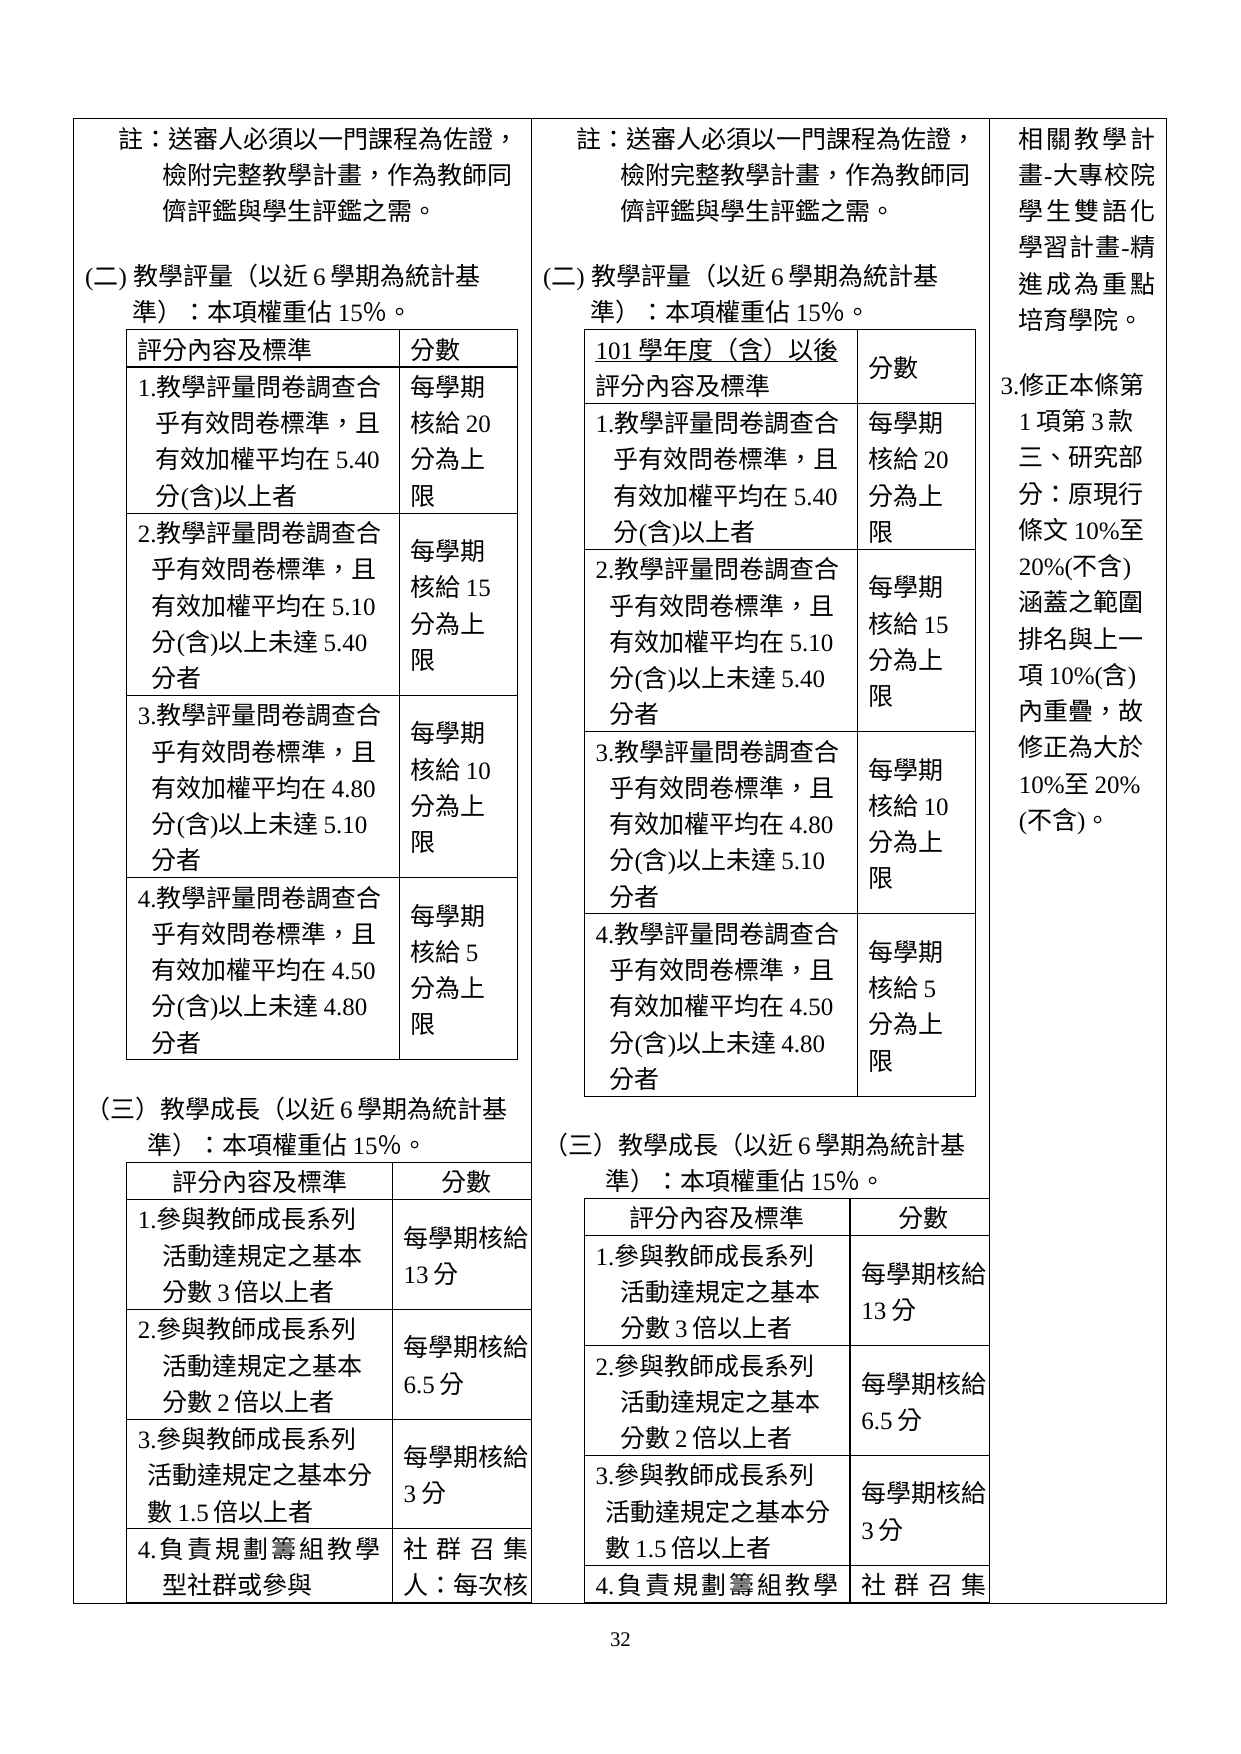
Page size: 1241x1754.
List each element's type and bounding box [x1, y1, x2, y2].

table_cell [990, 119, 1166, 1603]
table_cell [532, 119, 989, 1603]
table_cell [74, 119, 531, 1603]
